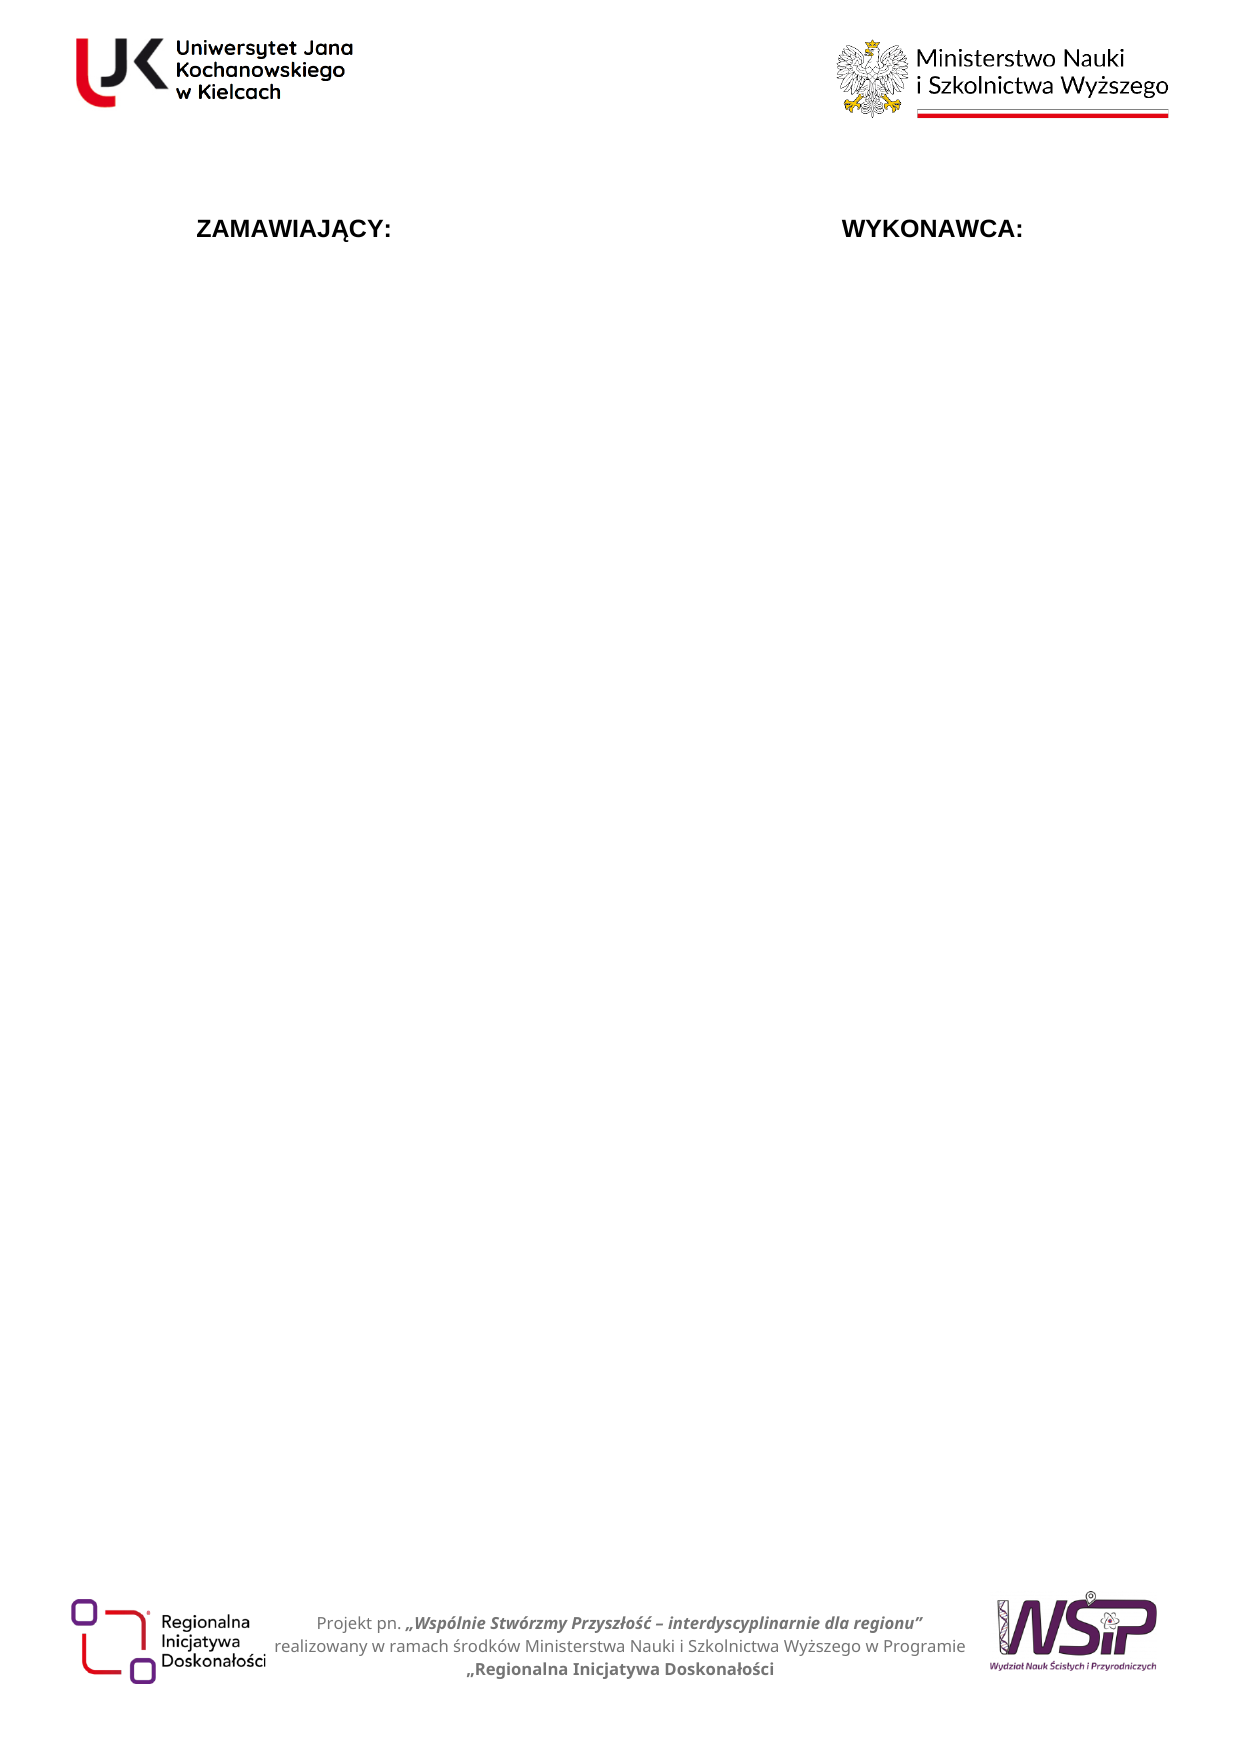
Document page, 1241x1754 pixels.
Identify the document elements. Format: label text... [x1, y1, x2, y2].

picture [990, 1591, 1157, 1671]
picture [71, 33, 360, 111]
picture [71, 1599, 266, 1684]
picture [818, 21, 1185, 136]
text ZAMAWIAJĄCY: WYKONAWCA: [148, 214, 1092, 242]
